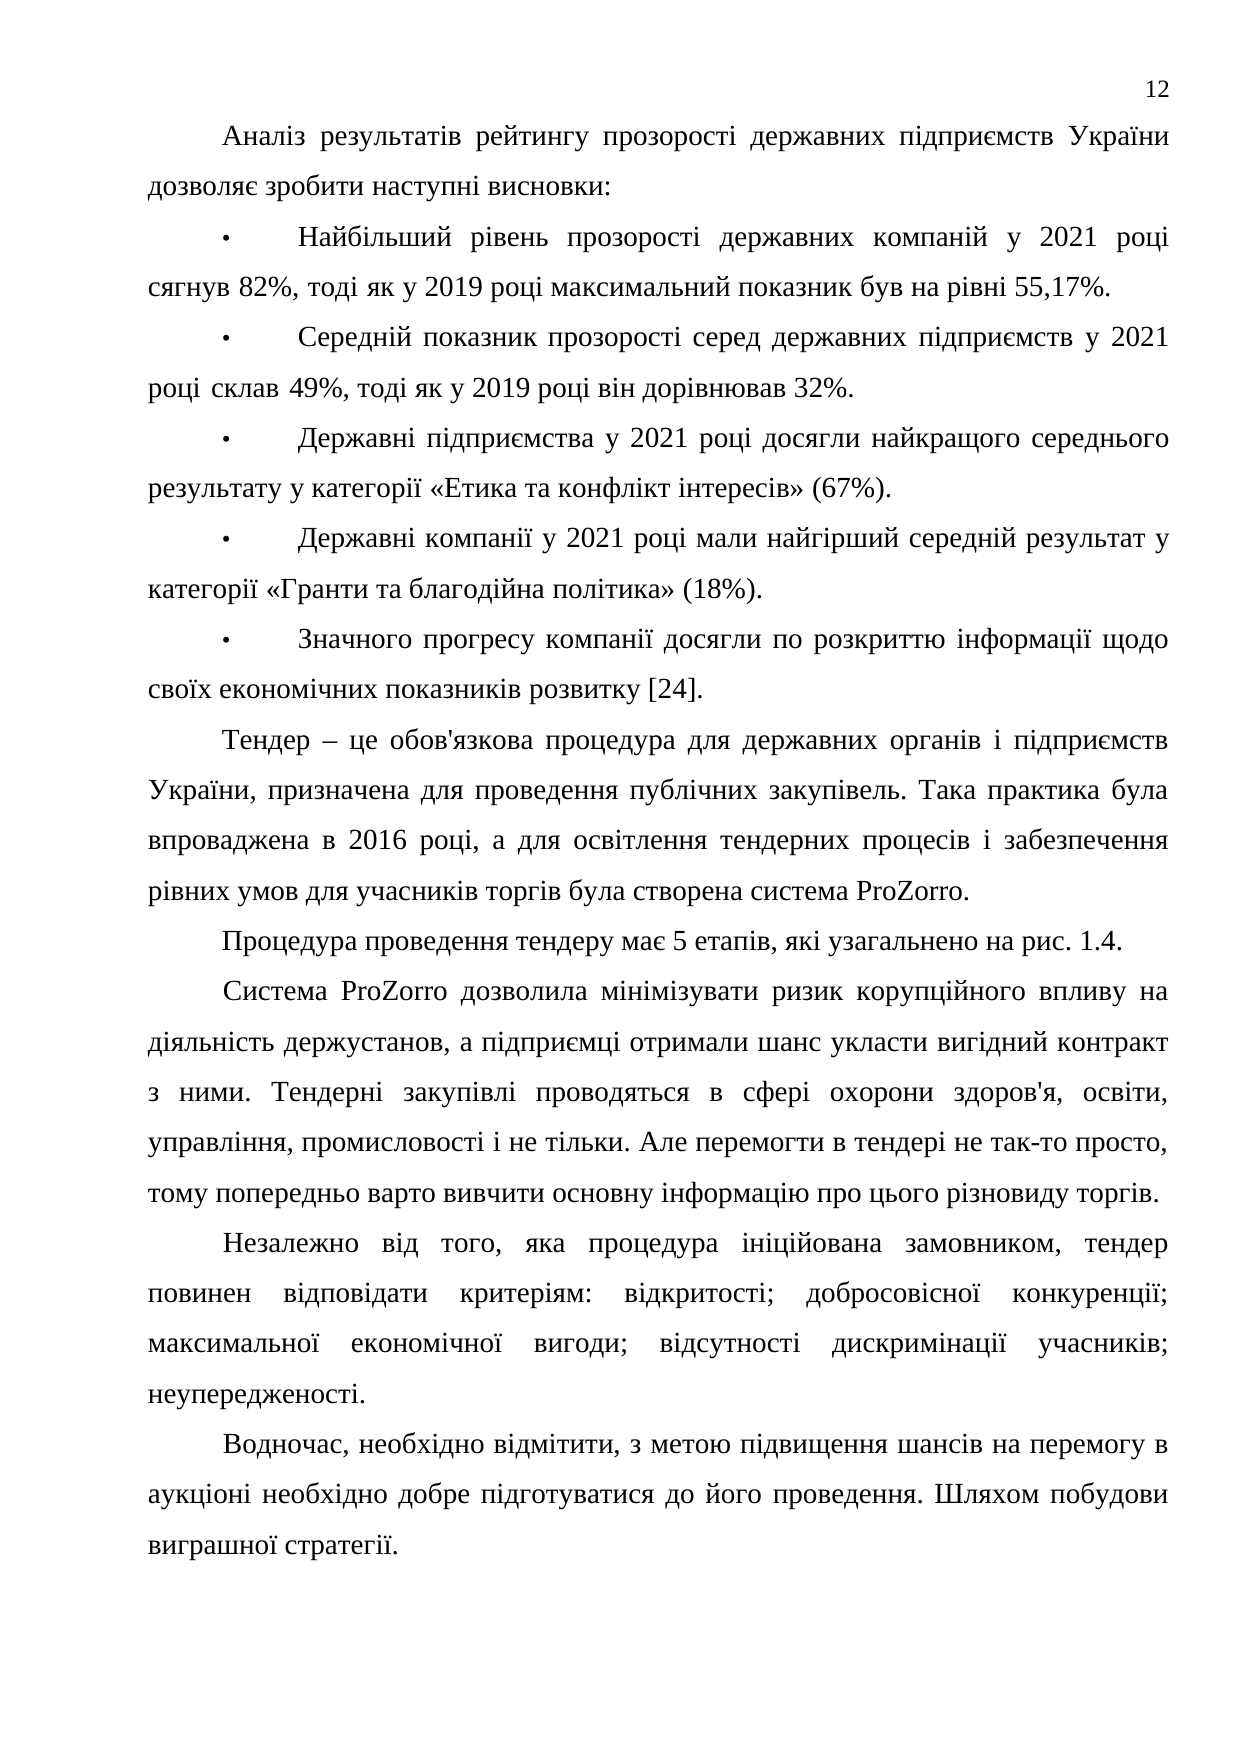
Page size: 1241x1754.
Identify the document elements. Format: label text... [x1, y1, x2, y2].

text Аналіз результатів рейтингу прозорості державних підприємств України дозволяє зробити наступні висновки: [148, 118, 1169, 202]
list Державні підприємства у 2021 році досягли найкращого середнього результату у категорії «Етика та конфлікт інтересів» (67%). [148, 420, 1169, 504]
list Найбільший рівень прозорості державних компаній у 2021 році сягнув 82%, тоді як у 2019 році максимальний показник був на рівні 55,17%. [148, 219, 1169, 303]
list Державні компанії у 2021 році мали найгірший середній результат у категорії «Гранти та благодійна політика» (18%). [148, 521, 1169, 604]
text Незалежно від того, яка процедура ініційована замовником, тендер повинен відповідати критеріям: відкритості; добросовісної конкуренції; максимальної економічної вигоди; відсутності дискримінації учасників; неупередженості. [148, 1225, 1169, 1409]
list Значного прогресу компанії досягли по розкриттю інформації щодо своїх економічних показників розвитку [24]. [148, 621, 1169, 705]
list Середній показник прозорості серед державних підприємств у 2021 році склав 49%, тоді як у 2019 році він дорівнював 32%. [148, 319, 1169, 403]
text Водночас, необхідно відмітити, з метою підвищення шансів на перемогу в аукціоні необхідно добре підготуватися до його проведення. Шляхом побудови виграшної стратегії. [148, 1426, 1169, 1560]
text Тендер – це обов'язкова процедура для державних органів і підприємств України, призначена для проведення публічних закупівель. Така практика була впроваджена в 2016 році, а для освітлення тендерних процесів і забезпечення рівних умов для учасників торгів була створена система ProZorro. [148, 722, 1169, 906]
text Процедура проведення тендеру має 5 етапів, які узагальнено на рис. 1.4. [148, 923, 1169, 957]
text Система ProZorro дозволила мінімізувати ризик корупційного впливу на діяльність держустанов, а підприємці отримали шанс укласти вигідний контракт з ними. Тендерні закупівлі проводяться в сфері охорони здоров'я, освіти, управління, промисловості і не тільки. Але перемогти в тендері не так-то просто, тому попередньо варто вивчити основну інформацію про цього різновиду торгів. [148, 973, 1169, 1208]
